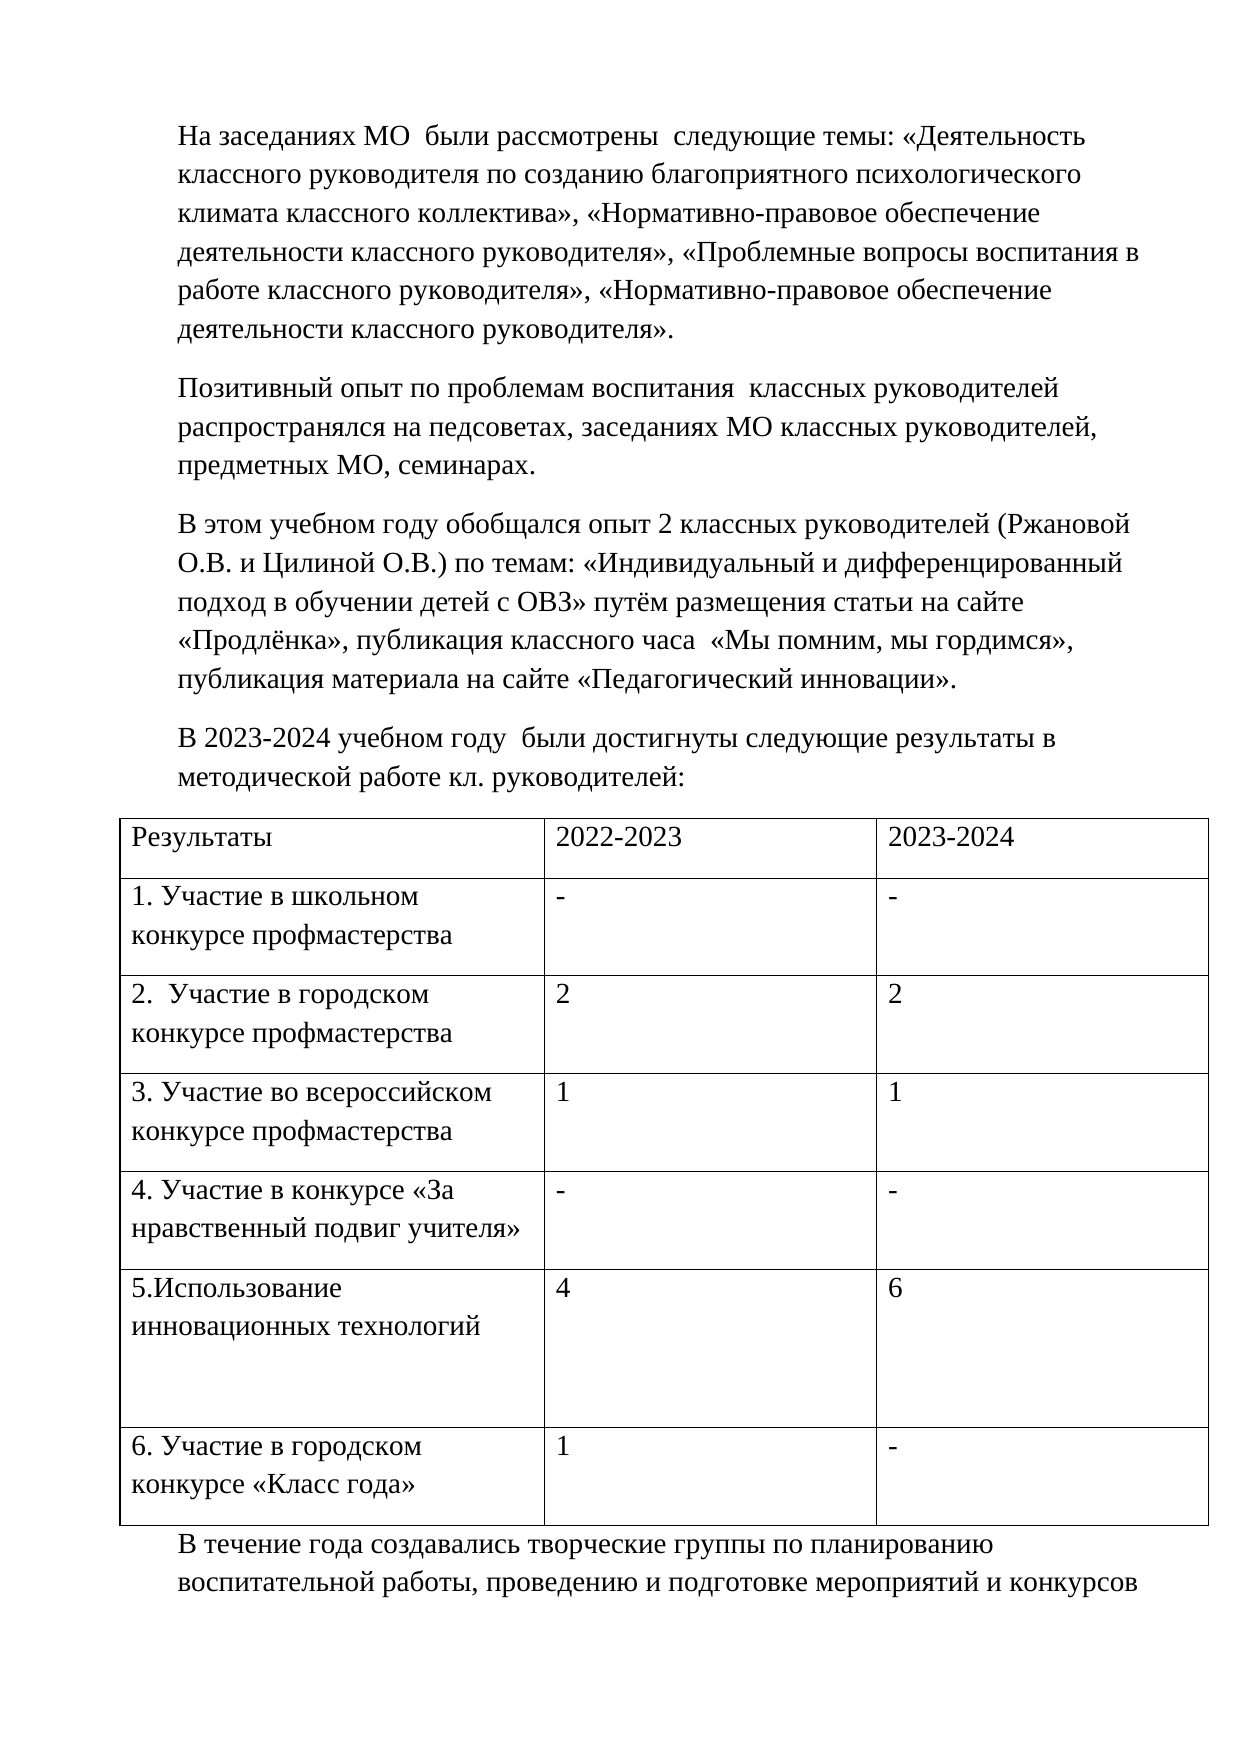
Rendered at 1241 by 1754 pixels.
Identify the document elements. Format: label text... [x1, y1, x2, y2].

text В течение года создавались творческие группы по планированию воспитательной работы, проведению и подготовке мероприятий и конкурсов [177, 1526, 1152, 1598]
table_cell 6. Участие в городском конкурсе «Класс года» [121, 1428, 544, 1525]
table_cell 1 [545, 1428, 876, 1525]
table_cell - [545, 879, 876, 975]
table_cell 2. Участие в городском конкурсе профмастерства [121, 976, 544, 1073]
table_cell 6 [877, 1270, 1208, 1427]
table_cell - [877, 1428, 1208, 1525]
table_cell - [877, 1172, 1208, 1269]
table_header 2022-2023 [545, 819, 876, 877]
table_cell 4 [545, 1270, 876, 1427]
table_cell - [877, 879, 1208, 975]
table_cell 3. Участие во всероссийском конкурсе профмастерства [121, 1074, 544, 1171]
table_cell 4. Участие в конкурсе «За нравственный подвиг учителя» [121, 1172, 544, 1269]
table_cell 1 [545, 1074, 876, 1171]
text На заседаниях МО были рассмотрены следующие темы: «Деятельность классного руководителя по созданию благоприятного психологического климата классного коллектива», «Нормативно-правовое обеспечение деятельности классного руководителя», «Проблемные вопросы воспитания в работе классного руководителя», «Нормативно-правовое обеспечение деятельности классного руководителя». [177, 118, 1152, 344]
text Позитивный опыт по проблемам воспитания классных руководителей распространялся на педсоветах, заседаниях МО классных руководителей, предметных МО, семинарах. [177, 370, 1152, 481]
table_cell 2 [877, 976, 1208, 1073]
table_cell - [545, 1172, 876, 1269]
table_header 2023-2024 [877, 819, 1208, 877]
table_cell 5.Использование инновационных технологий [121, 1270, 544, 1427]
table_cell 1 [877, 1074, 1208, 1171]
text В этом учебном году обобщался опыт 2 классных руководителей (Ржановой О.В. и Цилиной О.В.) по темам: «Индивидуальный и дифференцированный подход в обучении детей с ОВЗ» путём размещения статьи на сайте «Продлёнка», публикация классного часа «Мы помним, мы гордимся», публикация материала на сайте «Педагогический инновации». [177, 507, 1152, 694]
table_header Результаты [121, 819, 544, 877]
table_cell 2 [545, 976, 876, 1073]
text В 2023-2024 учебном году были достигнуты следующие результаты в методической работе кл. руководителей: [177, 720, 1152, 792]
table_cell 1. Участие в школьном конкурсе профмастерства [121, 879, 544, 975]
